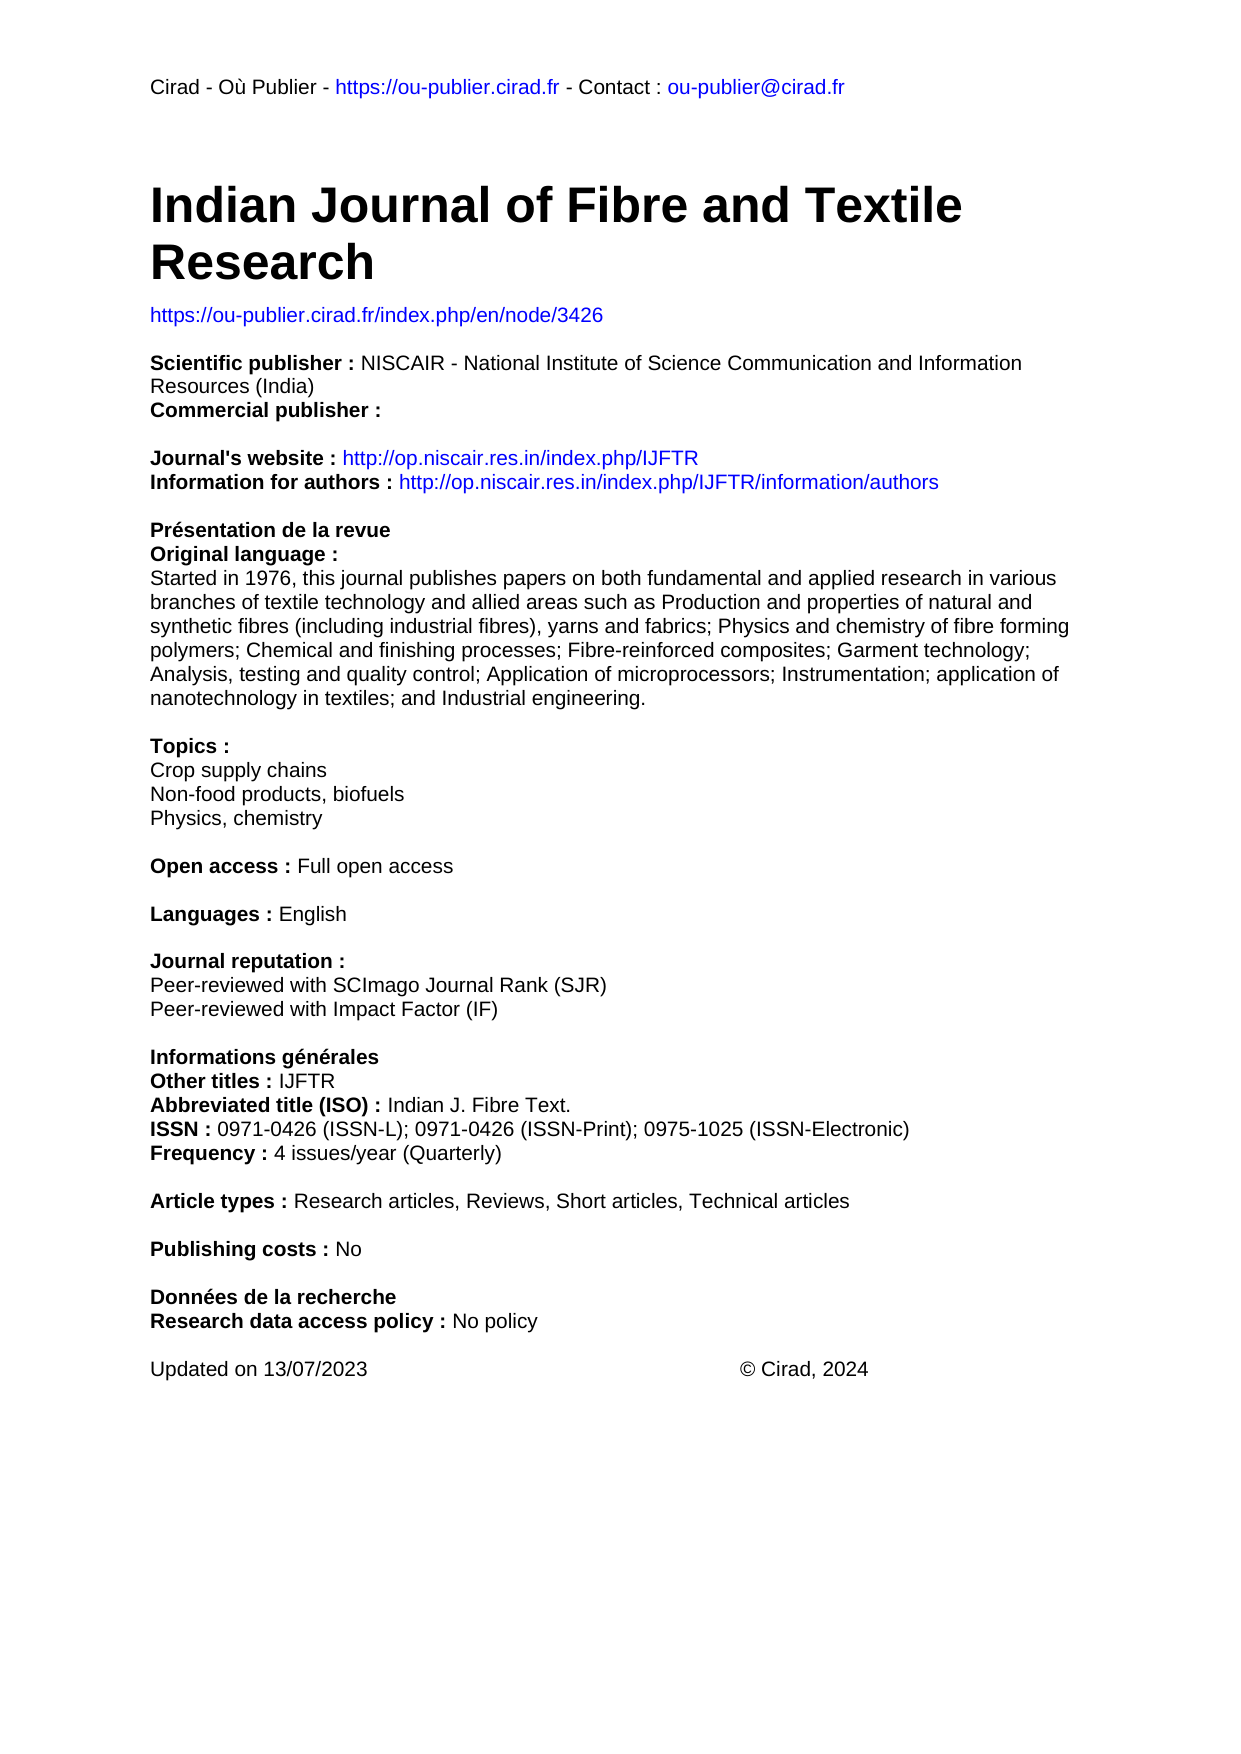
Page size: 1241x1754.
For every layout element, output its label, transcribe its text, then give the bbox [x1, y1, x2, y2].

text Article types : Research articles, Reviews, Short articles, Technical articlesPublishing costs : NoDonnées de la rechercheResearch data access policy : No policyUpdated on 13/07/2023 © Cirad, 2024 [150, 1165, 1090, 1381]
text https://ou-publier.cirad.fr/index.php/en/node/3426 [150, 302, 1090, 326]
text Started in 1976, this journal publishes papers on both fundamental and applied research in various branches of textile technology and allied areas such as Production and properties of natural and synthetic fibres (including industrial fibres), yarns and fabrics; Physics and chemistry of fibre forming polymers; Chemical and finishing processes; Fibre-reinforced composites; Garment technology; Analysis, testing and quality control; Application of microprocessors; Instrumentation; application of nanotechnology in textiles; and Industrial engineering. [150, 566, 1090, 710]
text Topics : Crop supply chainsNon-food products, biofuelsPhysics, chemistryOpen access : Full open accessLanguages : EnglishJournal reputation : Peer-reviewed with SCImago Journal Rank (SJR)Peer-reviewed with Impact Factor (IF)Informations généralesOther titles : IJFTRAbbreviated title (ISO) : Indian J. Fibre Text.ISSN : 0971-0426 (ISSN-L); 0971-0426 (ISSN-Print); 0975-1025 (ISSN-Electronic)Frequency : 4 issues/year (Quarterly) [150, 734, 1090, 1165]
text Scientific publisher : NISCAIR - National Institute of Science Communication and Information Resources (India)Commercial publisher : Journal's website : http://op.niscair.res.in/index.php/IJFTRInformation for authors : http://op.niscair.res.in/index.php/IJFTR/information/authorsPrésentation de la revueOriginal language : [150, 326, 1090, 566]
subtitle Indian Journal of Fibre and Textile Research [150, 175, 1090, 290]
